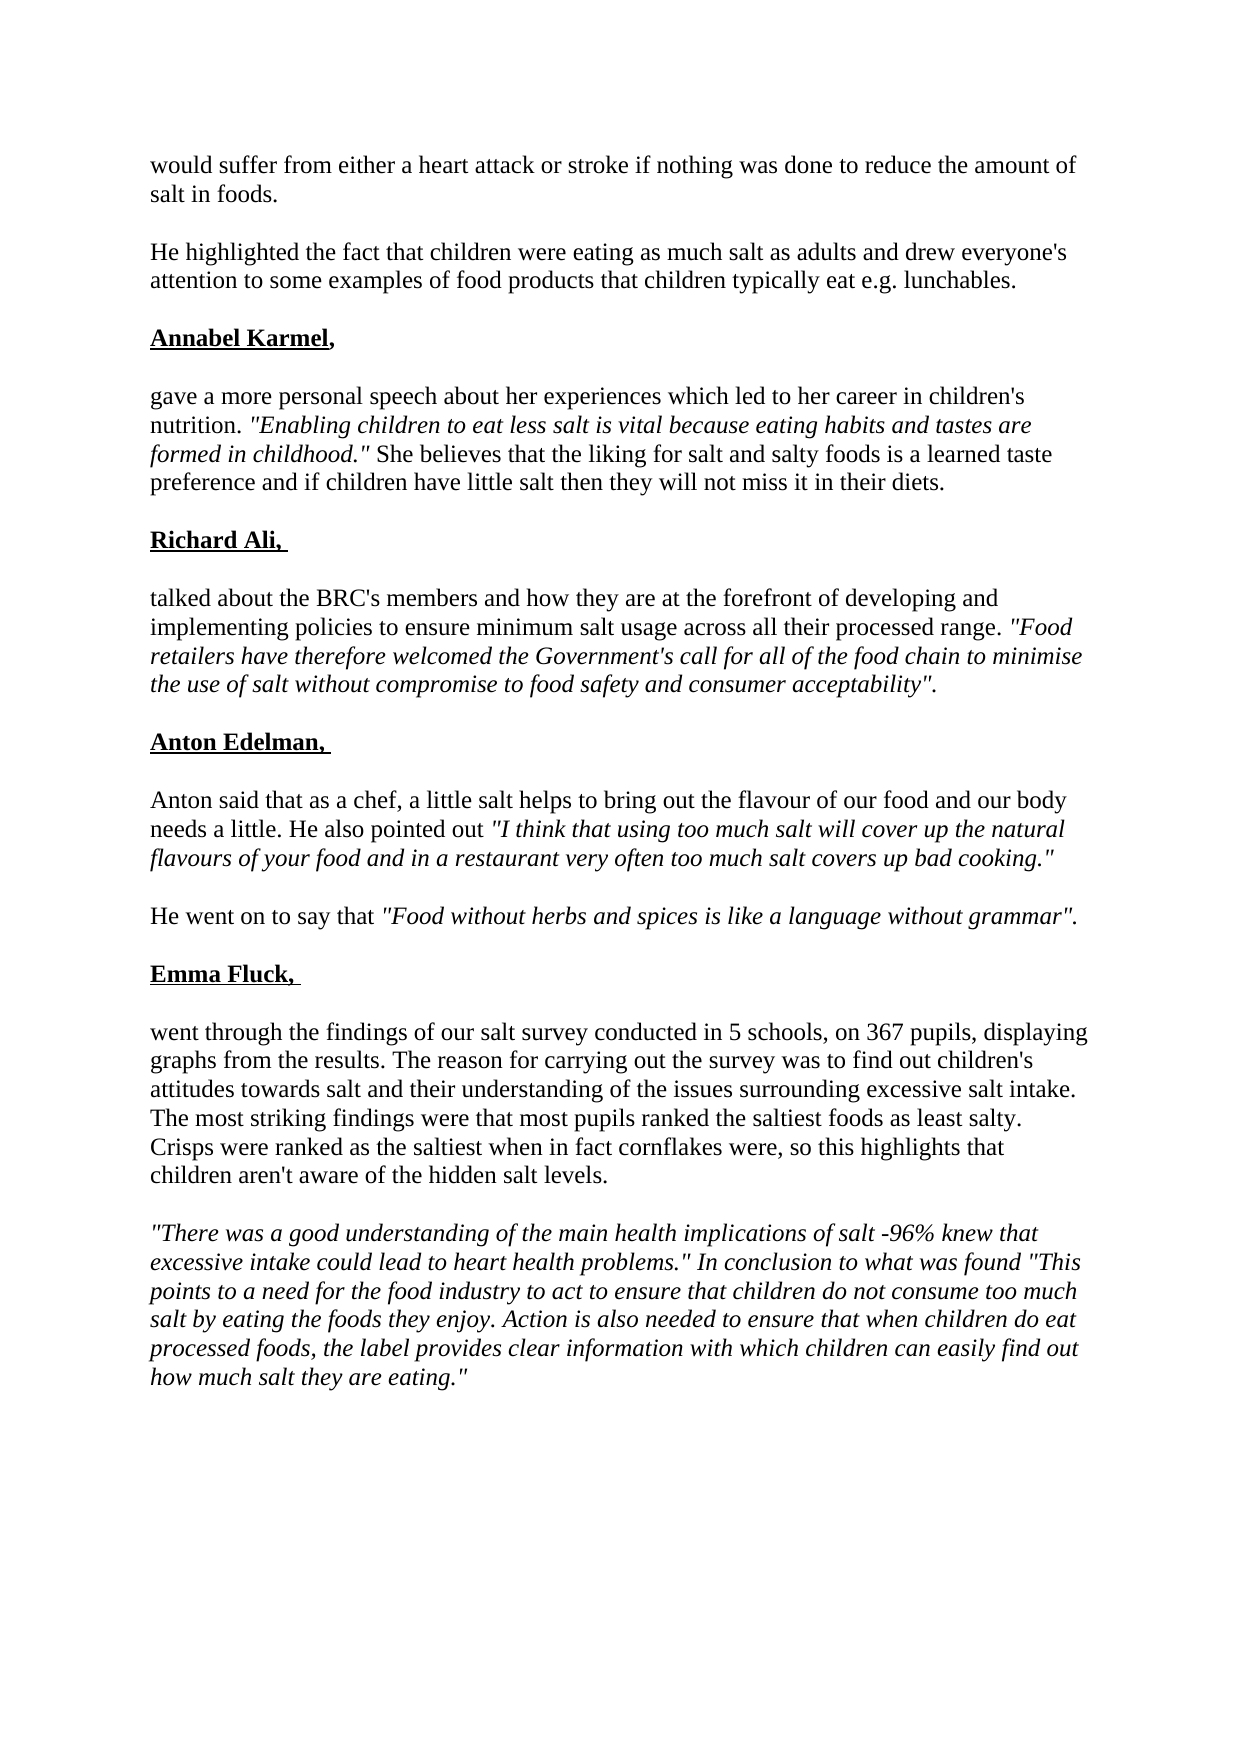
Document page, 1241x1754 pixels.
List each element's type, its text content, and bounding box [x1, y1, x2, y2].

text He went on to say that "Food without herbs and spices is like a language without grammar". [150, 901, 1090, 929]
text He highlighted the fact that children were eating as much salt as adults and drew everyone's attention to some examples of food products that children typically eat e.g. lunchables. [150, 237, 1090, 294]
text Emma Fluck, [150, 959, 1090, 987]
text went through the findings of our salt survey conducted in 5 schools, on 367 pupils, displaying graphs from the results. The reason for carrying out the survey was to find out children's attitudes towards salt and their understanding of the issues surrounding excessive salt intake. The most striking findings were that most pupils ranked the saltiest foods as least salty. Crisps were ranked as the saltiest when in fact cornflakes were, so this highlights that children aren't aware of the hidden salt levels. [150, 1017, 1090, 1189]
text Annabel Karmel, [150, 323, 1090, 352]
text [150, 150, 1090, 207]
text "There was a good understanding of the main health implications of salt -96% knew that excessive intake could lead to heart health problems." In conclusion to what was found "This points to a need for the food industry to act to ensure that children do not consume too much salt by eating the foods they enjoy. Action is also needed to ensure that when children do eat processed foods, the label provides clear information with which children can easily find out how much salt they are eating." [150, 1218, 1090, 1391]
text gave a more personal speech about her experiences which led to her career in children's nutrition. "Enabling children to eat less salt is vital because eating habits and tastes are formed in childhood." She believes that the liking for salt and salty foods is a learned taste preference and if children have little salt then they will not miss it in their diets. [150, 381, 1090, 496]
text Anton said that as a chef, a little salt helps to bring out the flavour of our food and our body needs a little. He also pointed out "I think that using too much salt will cover up the natural flavours of your food and in a restaurant very often too much salt covers up bad cooking." [150, 785, 1090, 872]
text Richard Ali, [150, 525, 1090, 554]
text Anton Edelman, [150, 727, 1090, 756]
text talked about the BRC's members and how they are at the forefront of developing and implementing policies to ensure minimum salt usage across all their processed range. "Food retailers have therefore welcomed the Government's call for all of the food chain to minimise the use of salt without compromise to food safety and consumer acceptability". [150, 583, 1090, 698]
